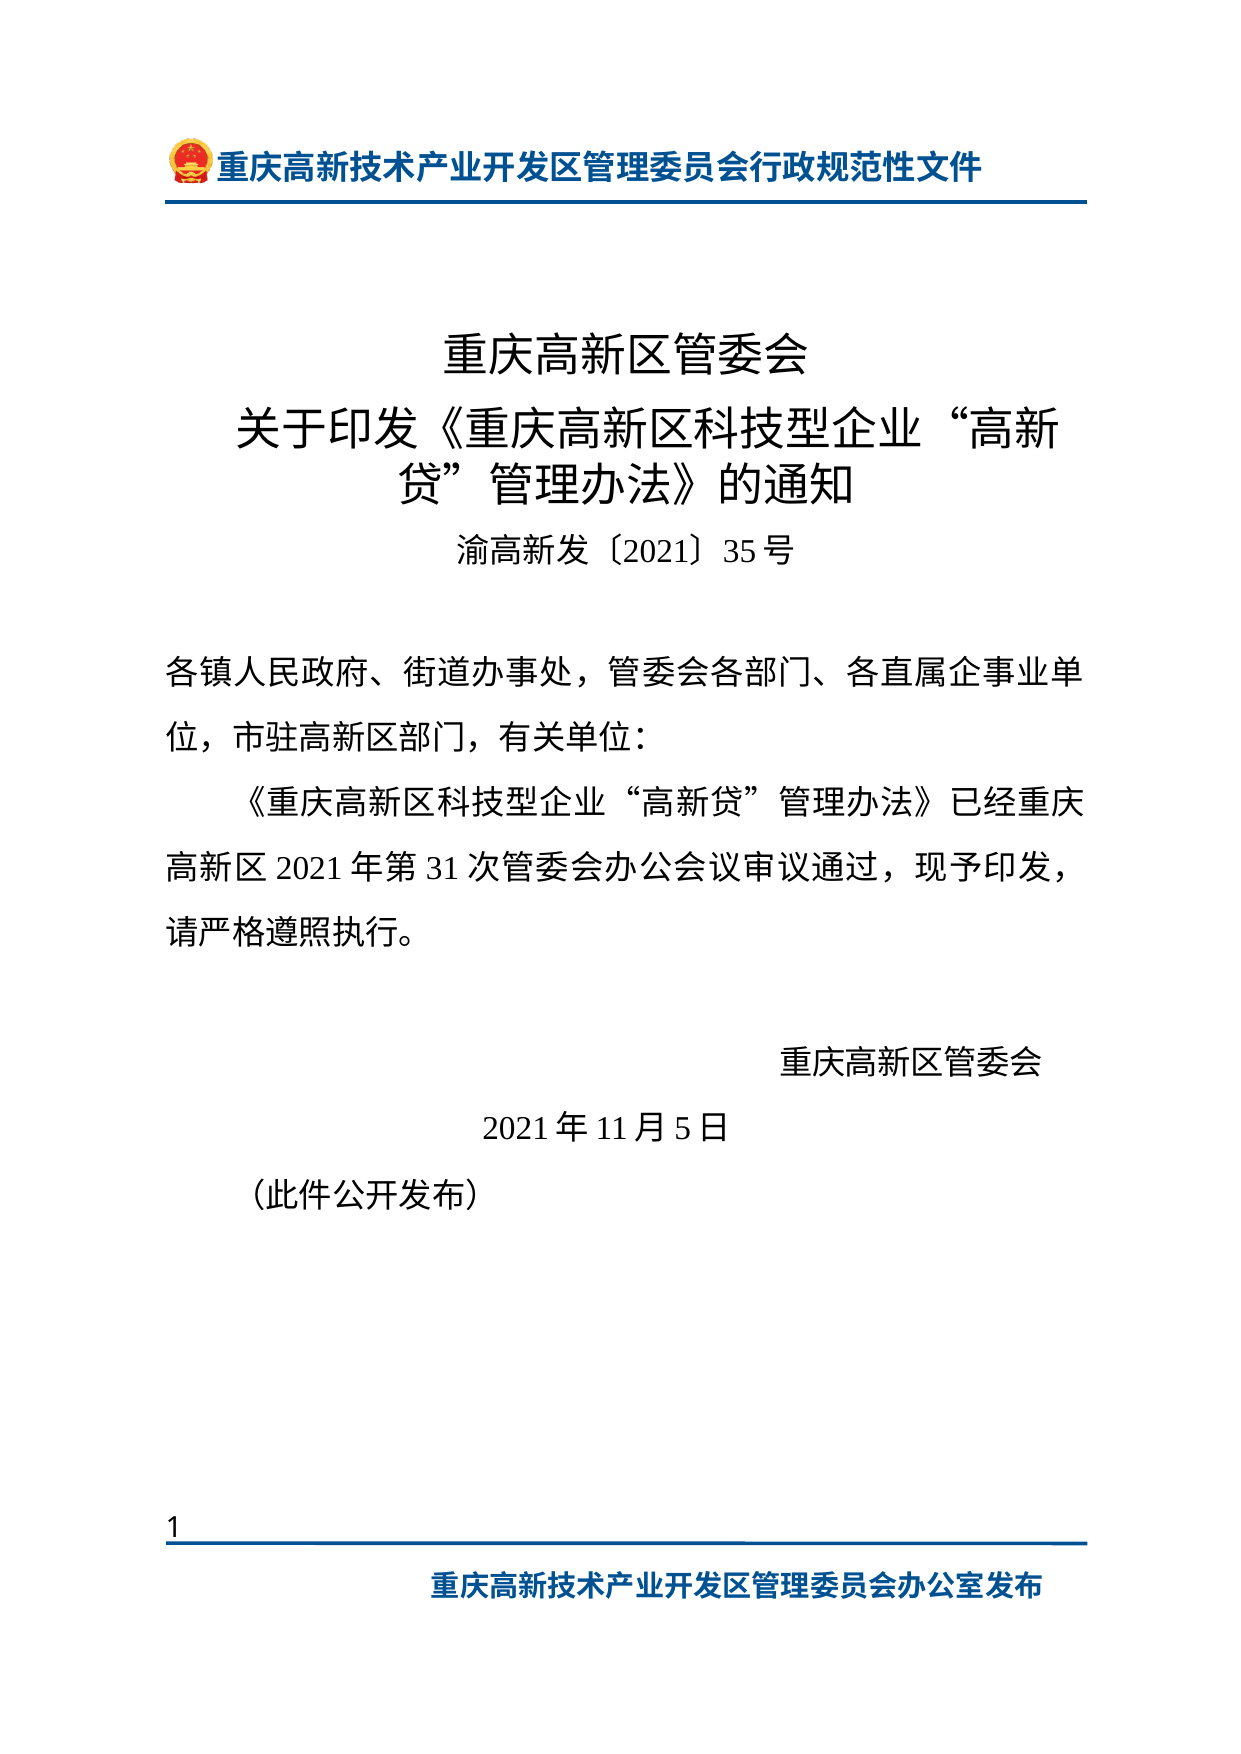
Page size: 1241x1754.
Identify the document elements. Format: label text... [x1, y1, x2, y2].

picture [165, 136, 217, 187]
text 重庆高新区管委会 [165, 303, 1087, 400]
text 关于印发《重庆高新区科技型企业“高新贷”管理办法》的通知 [165, 400, 1087, 513]
text 渝高新发〔2021〕35号 [165, 513, 1087, 575]
text （此件公开发布） [165, 1158, 1087, 1220]
text 各镇人民政府、街道办事处，管委会各部门、各直属企事业单位，市驻高新区部门，有关单位： [165, 638, 1087, 768]
text 《重庆高新区科技型企业“高新贷”管理办法》已经重庆高新区2021年第31次管委会办公会议审议通过，现予印发，请严格遵照执行。 [165, 768, 1087, 963]
text 2021年11月5日 [165, 1093, 1087, 1158]
text 重庆高新区管委会 [165, 1028, 1043, 1093]
